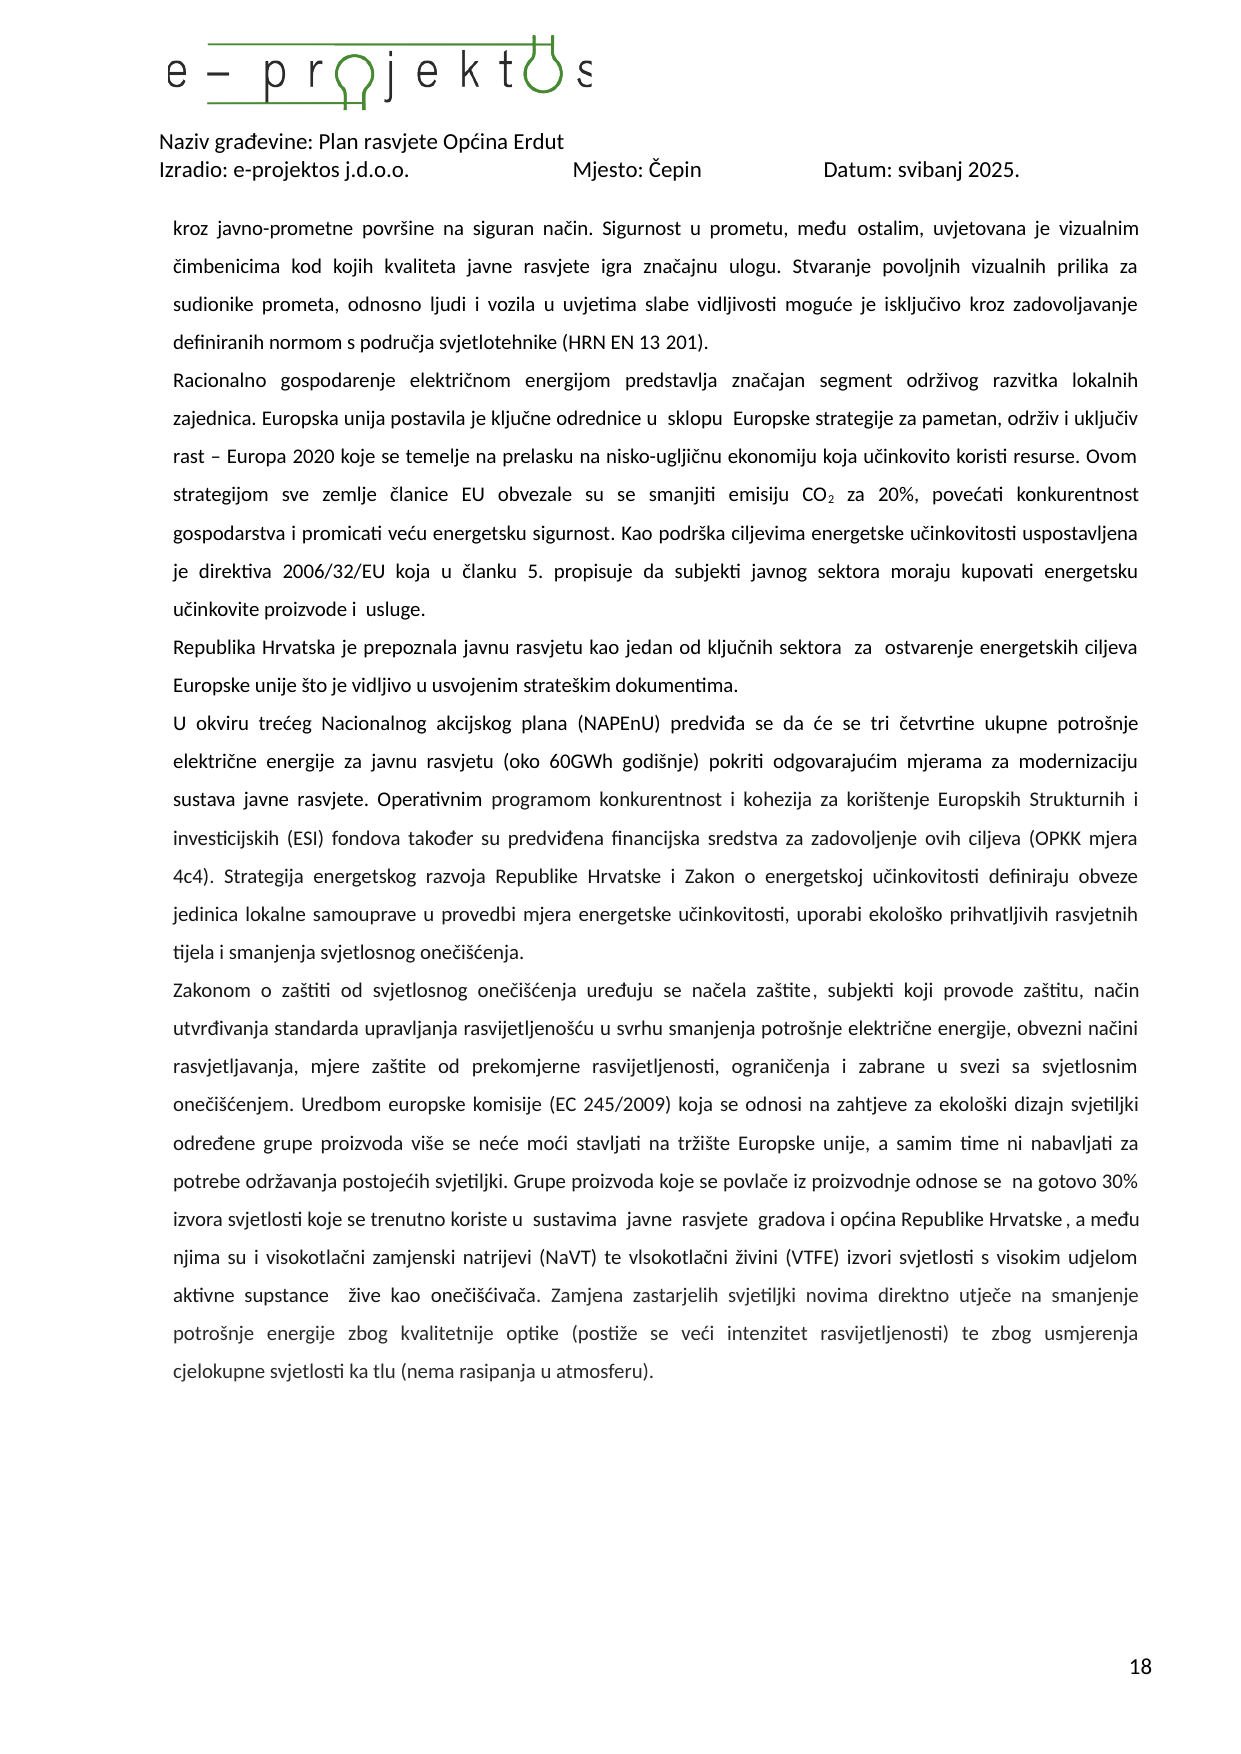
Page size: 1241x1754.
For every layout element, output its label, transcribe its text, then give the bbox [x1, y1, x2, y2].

text Racionalno gospodarenje električnom energijom predstavlja značajan segment održivog razvitka lokalnih zajednica. Europska unija postavila je ključne odrednice u sklopu Europske strategije za pametan, održiv i uključiv rast – Europa 2020 koje se temelje na prelasku na nisko-ugljičnu ekonomiju koja učinkovito koristi resurse. Ovom strategijom sve zemlje članice EU obvezale su se smanjiti emisiju CO2 za 20%, povećati konkurentnost gospodarstva i promicati veću energetsku sigurnost. Kao podrška ciljevima energetske učinkovitosti uspostavljena je direktiva 2006/32/EU koja u članku 5. propisuje da subjekti javnog sektora moraju kupovati energetsku učinkovite proizvode i usluge. [173, 367, 1139, 621]
text U okviru trećeg Nacionalnog akcijskog plana (NAPEnU) predviđa se da će se tri četvrtine ukupne potrošnje električne energije za javnu rasvjetu (oko 60GWh godišnje) pokriti odgovarajućim mjerama za modernizaciju sustava javne rasvjete. Operativnim programom konkurentnost i kohezija za korištenje Europskih Strukturnih i investicijskih (ESI) fondova također su predviđena financijska sredstva za zadovoljenje ovih ciljeva (OPKK mjera 4c4). Strategija energetskog razvoja Republike Hrvatske i Zakon o energetskoj učinkovitosti definiraju obveze jedinica lokalne samouprave u provedbi mjera energetske učinkovitosti, uporabi ekološko prihvatljivih rasvjetnih tijela i smanjenja svjetlosnog onečišćenja. [173, 710, 1140, 964]
picture [166, 34, 592, 110]
text Republika Hrvatska je prepoznala javnu rasvjetu kao jedan od ključnih sektora za ostvarenje energetskih ciljeva Europske unije što je vidljivo u usvojenim strateškim dokumentima. [173, 634, 1139, 698]
text Zakonom o zaštiti od svjetlosnog onečišćenja uređuju se načela zaštite, subjekti koji provode zaštitu, način utvrđivanja standarda upravljanja rasvijetljenošću u svrhu smanjenja potrošnje električne energije, obvezni načini rasvjetljavanja, mjere zaštite od prekomjerne rasvijetljenosti, ograničenja i zabrane u svezi sa svjetlosnim onečišćenjem. Uredbom europske komisije (EC 245/2009) koja se odnosi na zahtjeve za ekološki dizajn svjetiljki određene grupe proizvoda više se neće moći stavljati na tržište Europske unije, a samim time ni nabavljati za potrebe održavanja postojećih svjetiljki. Grupe proizvoda koje se povlače iz proizvodnje odnose se na gotovo 30% izvora svjetlosti koje se trenutno koriste u sustavima javne rasvjete gradova i općina Republike Hrvatske, a među njima su i visokotlačni zamjenski natrijevi (NaVT) te vlsokotlačni živini (VTFE) izvori svjetlosti s visokim udjelom aktivne supstance žive kao onečišćivača. Zamjena zastarjelih svjetiljki novima direktno utječe na smanjenje potrošnje energije zbog kvalitetnije optike (postiže se veći intenzitet rasvijetljenosti) te zbog usmjerenja cjelokupne svjetlosti ka tlu (nema rasipanja u atmosferu). [173, 977, 1140, 1384]
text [173, 215, 1139, 354]
